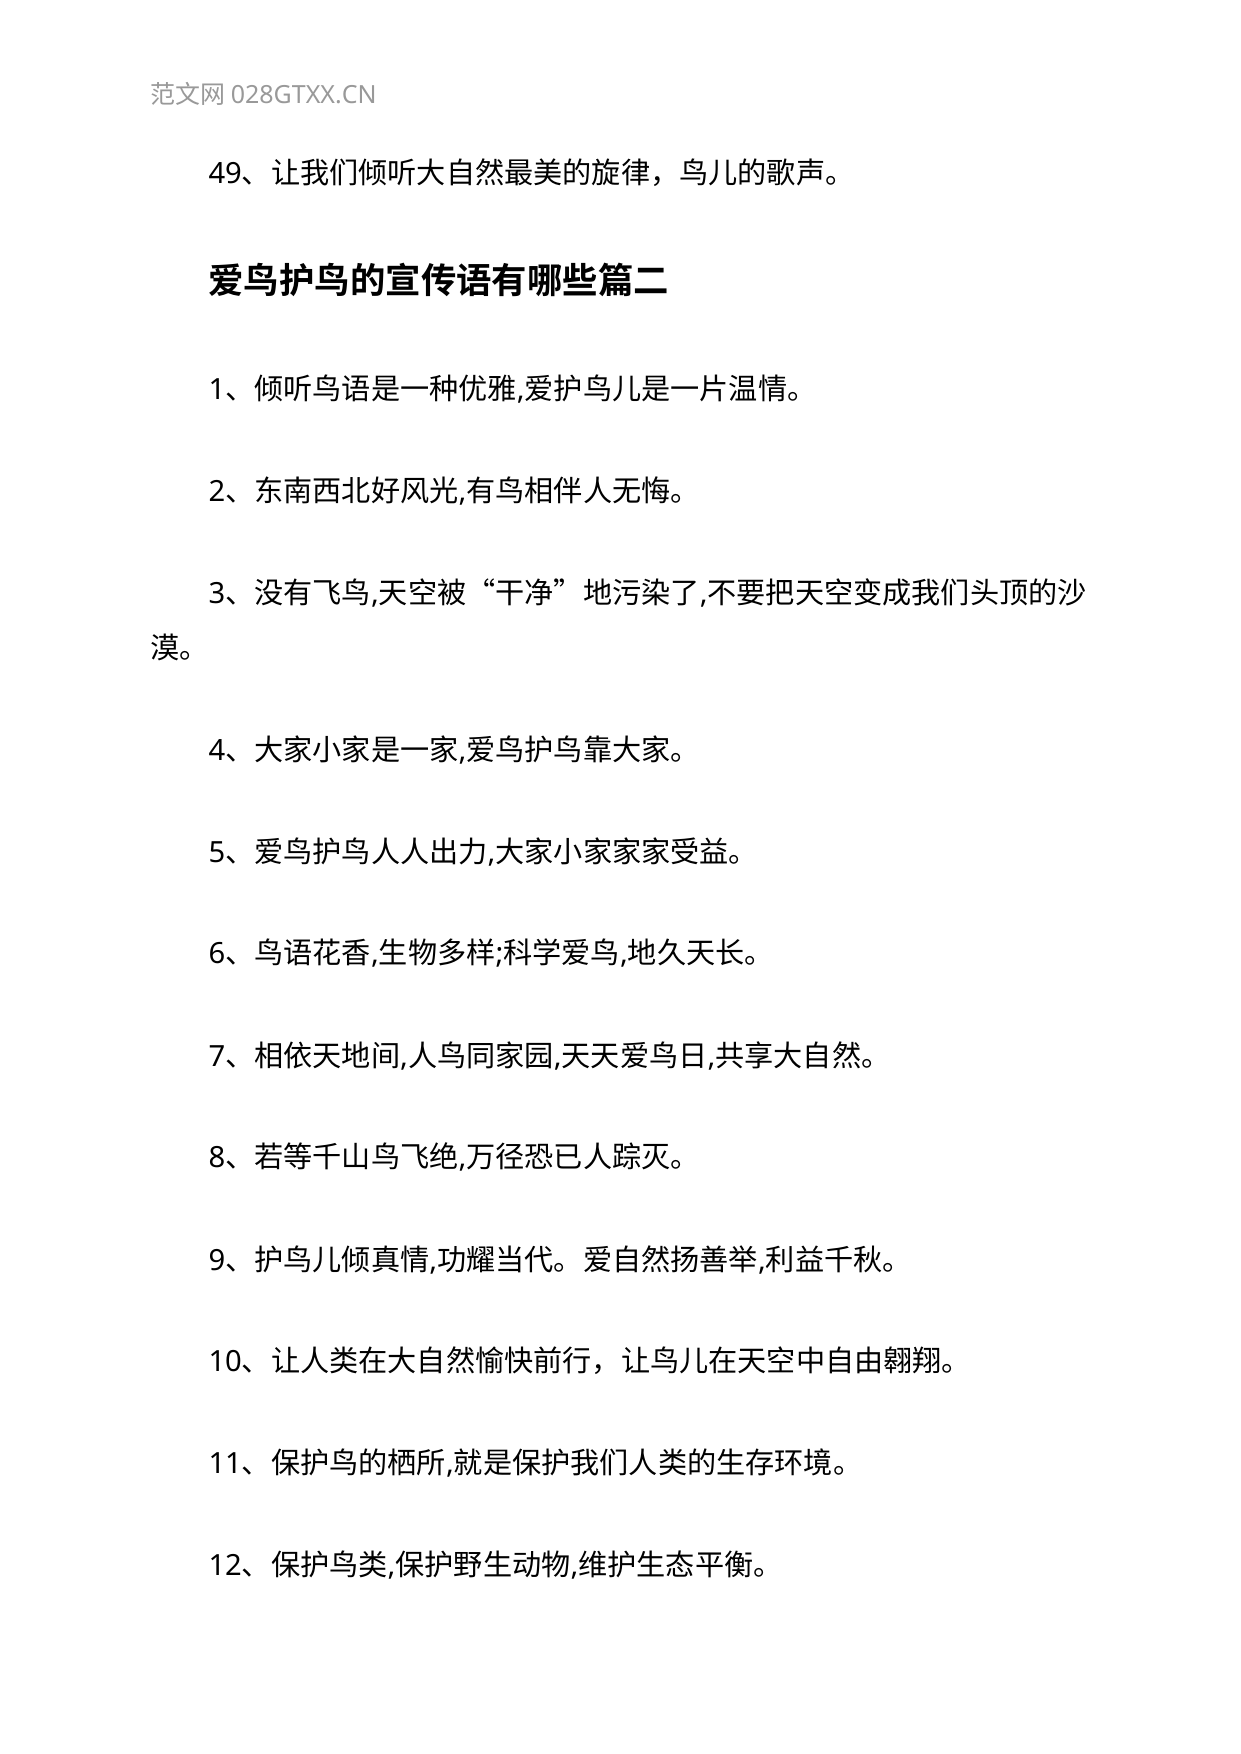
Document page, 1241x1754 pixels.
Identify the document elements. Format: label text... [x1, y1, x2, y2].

text 10、让人类在大自然愉快前行，让鸟儿在天空中自由翱翔。 [150, 1338, 1090, 1380]
text 3、没有飞鸟,天空被“干净”地污染了,不要把天空变成我们头顶的沙漠。 [150, 569, 1090, 667]
text 2、东南西北好风光,有鸟相伴人无悔。 [150, 467, 1090, 510]
text 1、倾听鸟语是一种优雅,爱护鸟儿是一片温情。 [150, 365, 1090, 408]
text 6、鸟语花香,生物多样;科学爱鸟,地久天长。 [150, 930, 1090, 972]
text 12、保护鸟类,保护野生动物,维护生态平衡。 [150, 1542, 1090, 1584]
text 8、若等千山鸟飞绝,万径恐已人踪灭。 [150, 1134, 1090, 1176]
text 5、爱鸟护鸟人人出力,大家小家家家受益。 [150, 828, 1090, 871]
text 9、护鸟儿倾真情,功耀当代。爱自然扬善举,利益千秋。 [150, 1236, 1090, 1278]
text 49、让我们倾听大自然最美的旋律，鸟儿的歌声。 [150, 150, 1090, 192]
text 爱鸟护鸟的宣传语有哪些篇二 [150, 252, 1090, 303]
text 7、相依天地间,人鸟同家园,天天爱鸟日,共享大自然。 [150, 1032, 1090, 1074]
text 4、大家小家是一家,爱鸟护鸟靠大家。 [150, 726, 1090, 768]
text 11、保护鸟的栖所,就是保护我们人类的生存环境。 [150, 1440, 1090, 1482]
